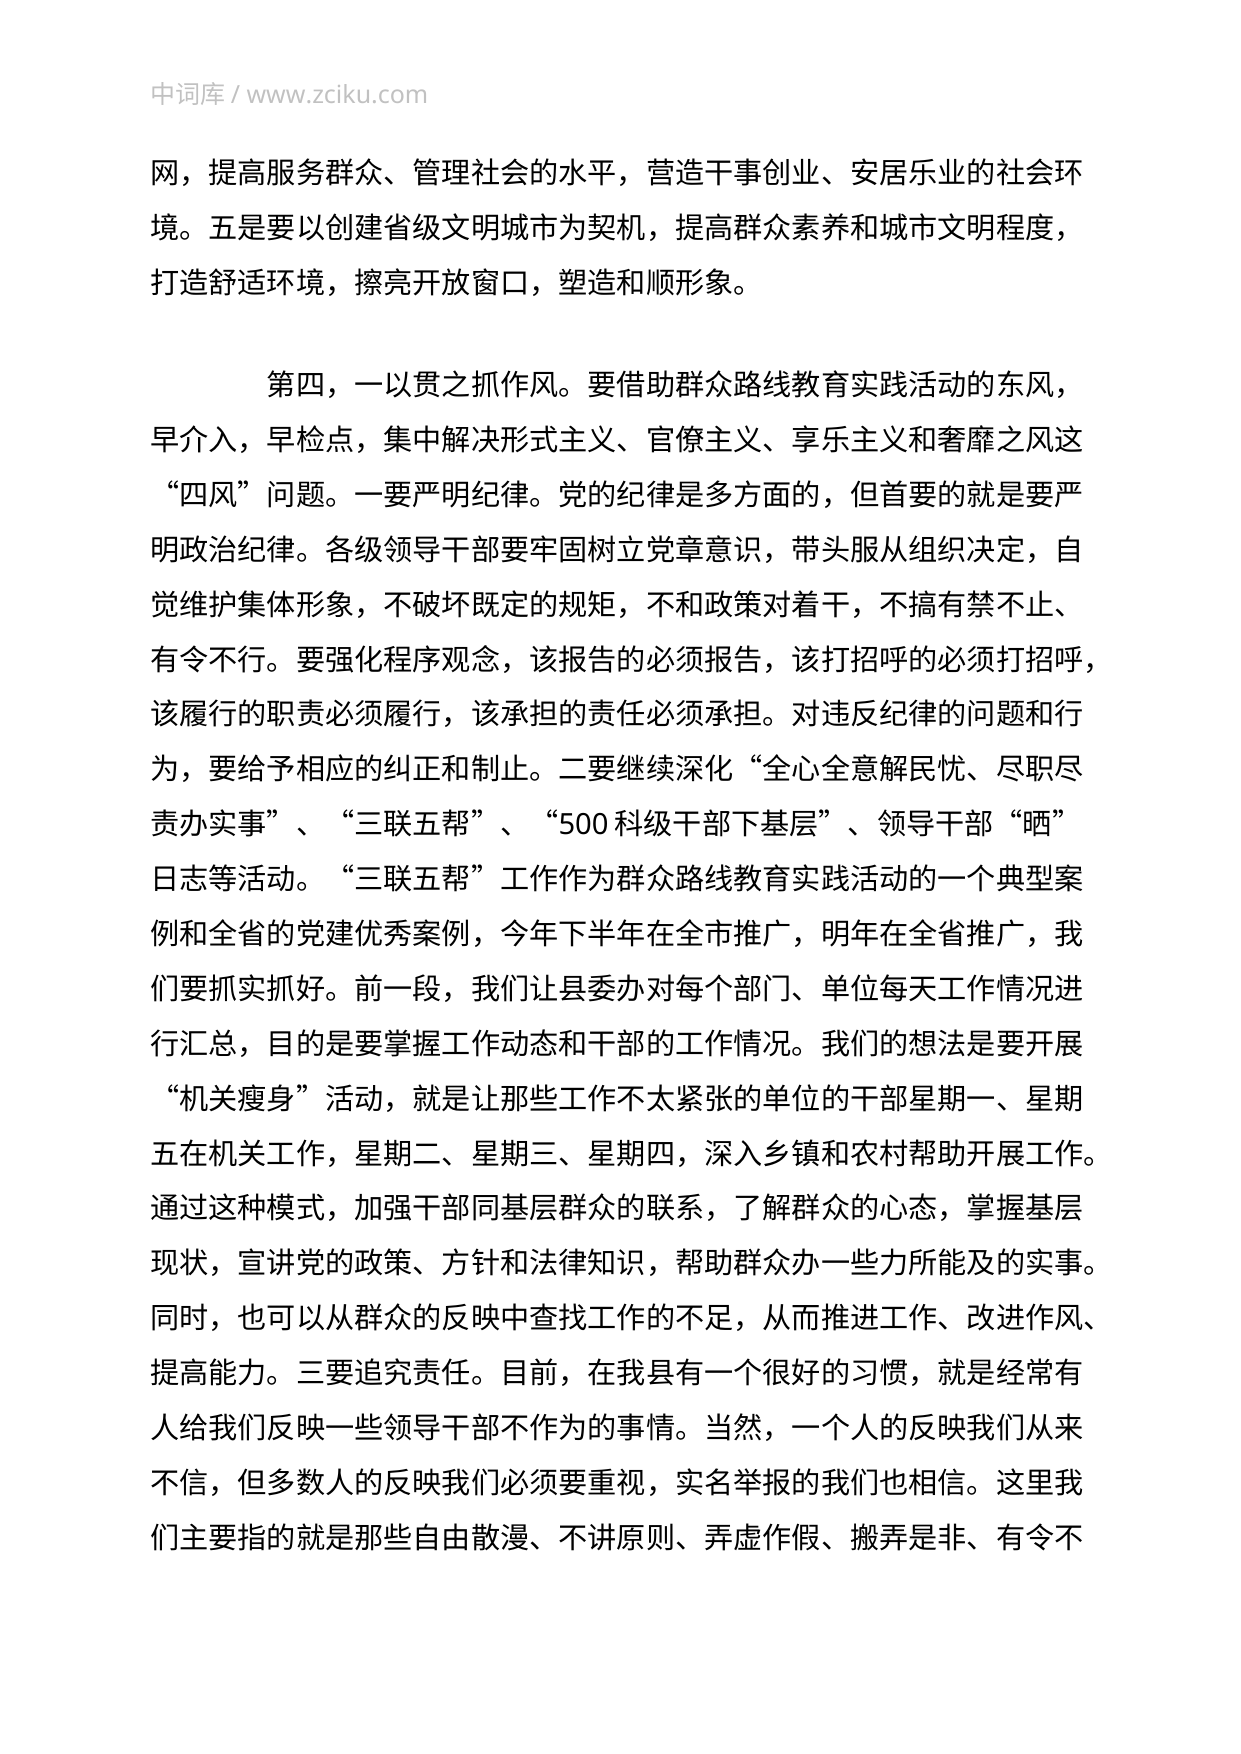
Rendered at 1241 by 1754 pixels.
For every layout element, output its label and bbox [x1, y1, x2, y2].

text [150, 362, 1090, 1557]
text [150, 150, 1090, 302]
